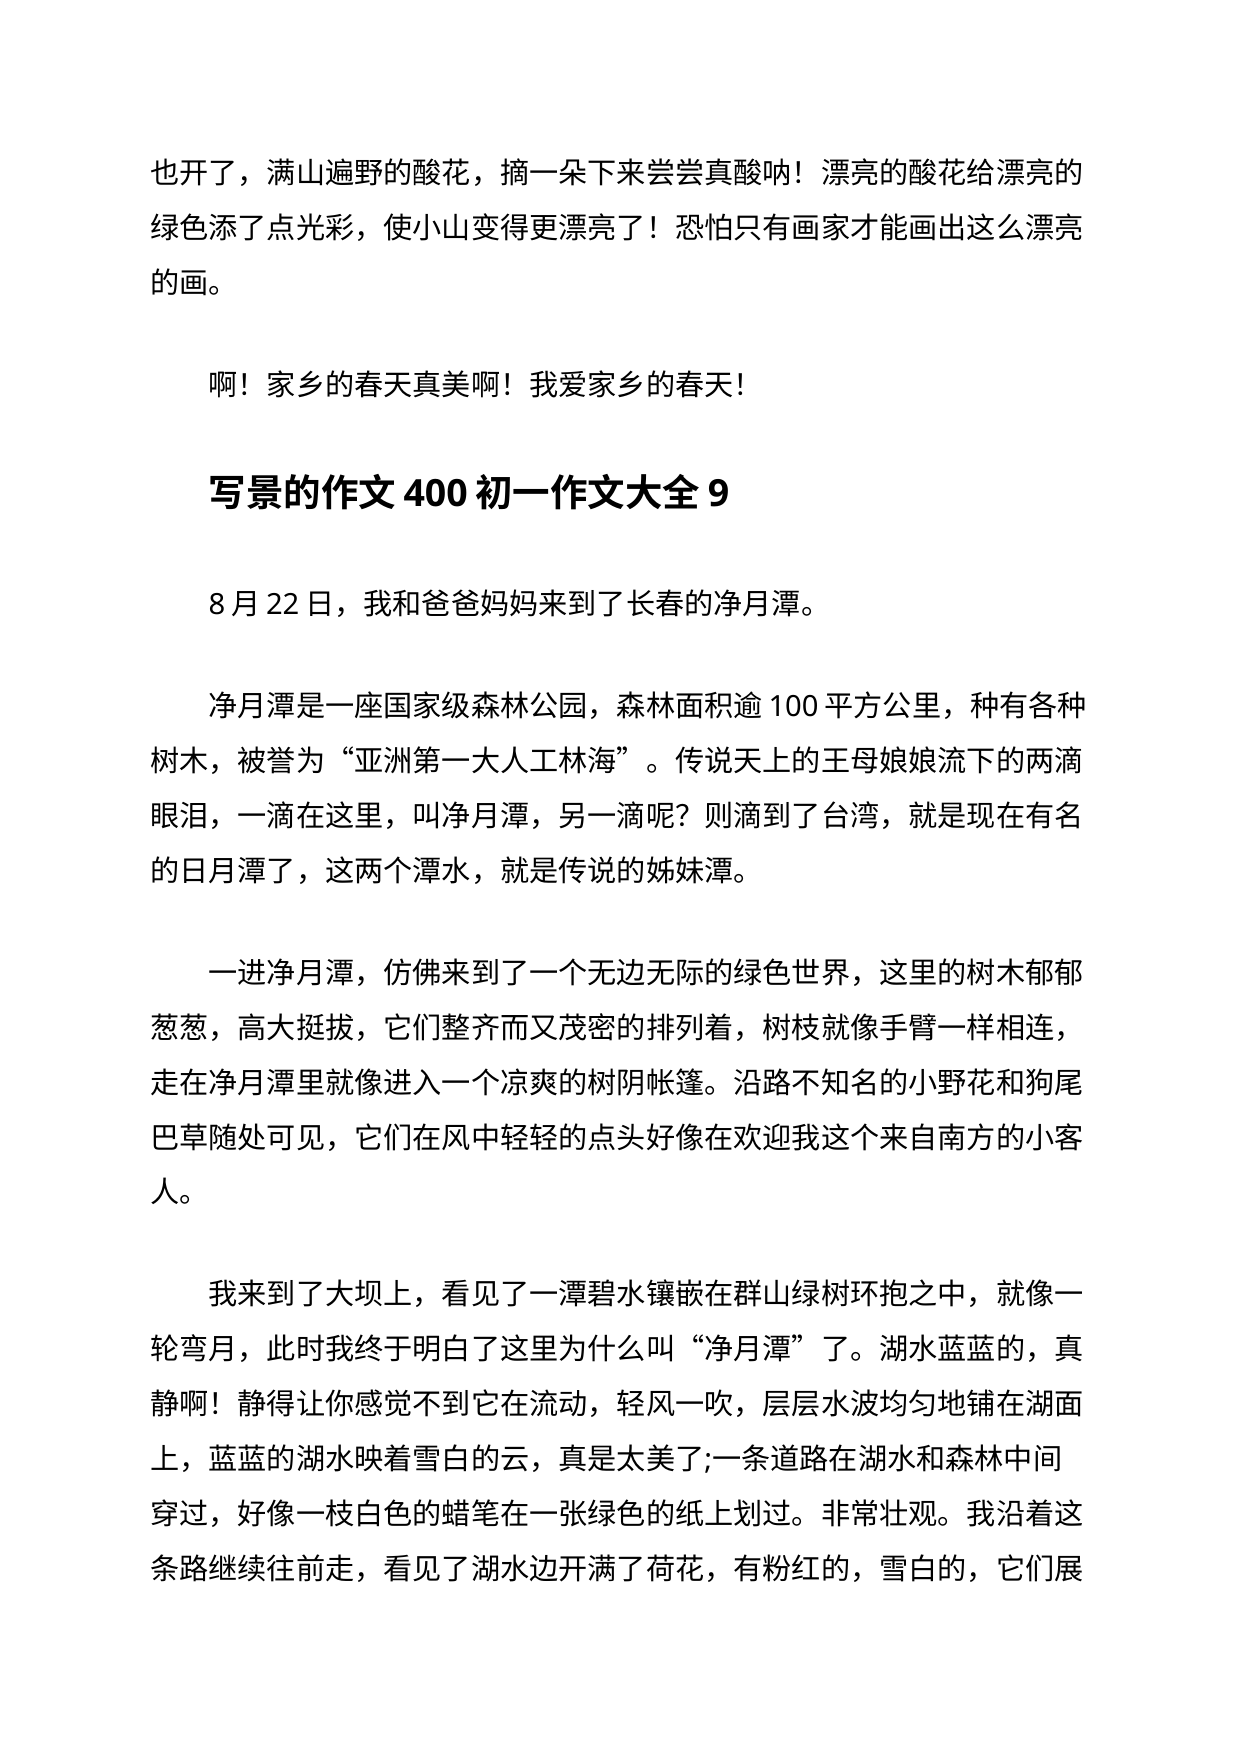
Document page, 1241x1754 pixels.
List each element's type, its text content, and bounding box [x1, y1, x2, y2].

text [150, 1271, 1090, 1588]
text 啊！家乡的春天真美啊！我爱家乡的春天！ [150, 362, 1090, 404]
text 8月22日，我和爸爸妈妈来到了长春的净月潭。 [150, 581, 1090, 623]
text 一进净月潭，仿佛来到了一个无边无际的绿色世界，这里的树木郁郁葱葱，高大挺拔，它们整齐而又茂密的排列着，树枝就像手臂一样相连，走在净月潭里就像进入一个凉爽的树阴帐篷。沿路不知名的小野花和狗尾巴草随处可见，它们在风中轻轻的点头好像在欢迎我这个来自南方的小客人。 [150, 949, 1090, 1211]
text 写景的作文400初一作文大全9 [150, 463, 1090, 518]
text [150, 150, 1090, 302]
text 净月潭是一座国家级森林公园，森林面积逾100平方公里，种有各种树木，被誉为“亚洲第一大人工林海”。传说天上的王母娘娘流下的两滴眼泪，一滴在这里，叫净月潭，另一滴呢？则滴到了台湾，就是现在有名的日月潭了，这两个潭水，就是传说的姊妹潭。 [150, 683, 1090, 890]
